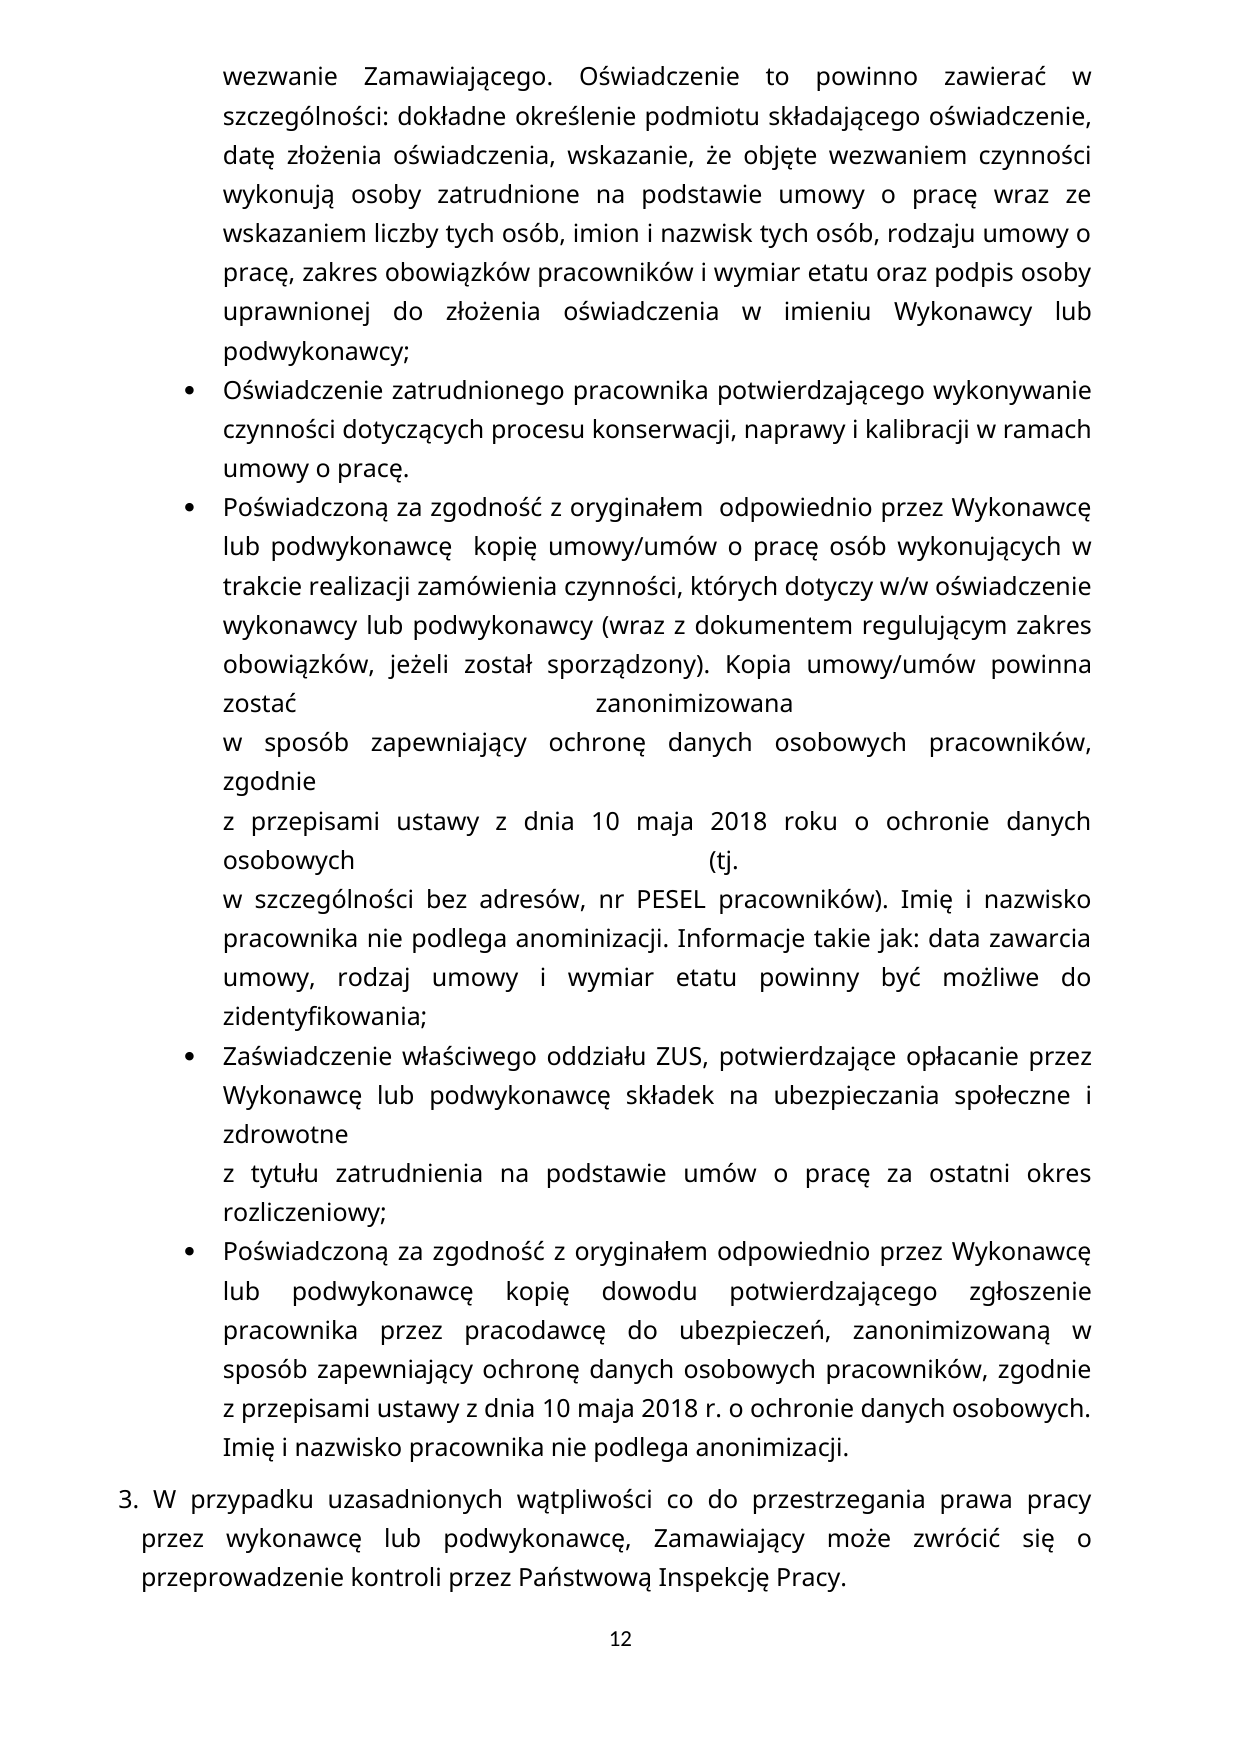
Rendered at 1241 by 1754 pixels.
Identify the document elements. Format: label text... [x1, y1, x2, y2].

list Oświadczenie zatrudnionego pracownika potwierdzającego wykonywanie czynności dotyczących procesu konserwacji, naprawy i kalibracji w ramach umowy o pracę. [185, 372, 1093, 485]
list Poświadczoną za zgodność z oryginałem odpowiednio przez Wykonawcę lub podwykonawcę kopię dowodu potwierdzającego zgłoszenie pracownika przez pracodawcę do ubezpieczeń, zanonimizowaną w sposób zapewniający ochronę danych osobowych pracowników, zgodnie z przepisami ustawy z dnia 10 maja 2018 r. o ochronie danych osobowych. Imię i nazwisko pracownika nie podlega anonimizacji. [185, 1234, 1093, 1464]
text 3. W przypadku uzasadnionych wątpliwości co do przestrzegania prawa pracy przez wykonawcę lub podwykonawcę, Zamawiający może zwrócić się o przeprowadzenie kontroli przez Państwową Inspekcję Pracy. [118, 1482, 1093, 1594]
list Zaświadczenie właściwego oddziału ZUS, potwierdzające opłacanie przez Wykonawcę lub podwykonawcę składek na ubezpieczania społeczne i zdrowotne z tytułu zatrudnienia na podstawie umów o pracę za ostatni okres rozliczeniowy; [185, 1038, 1093, 1229]
list Poświadczoną za zgodność z oryginałem odpowiednio przez Wykonawcę lub podwykonawcę kopię umowy/umów o pracę osób wykonujących w trakcie realizacji zamówienia czynności, których dotyczy w/w oświadczenie wykonawcy lub podwykonawcy (wraz z dokumentem regulującym zakres obowiązków, jeżeli został sporządzony). Kopia umowy/umów powinna zostać zanonimizowana w sposób zapewniający ochronę danych osobowych pracowników, zgodnie z przepisami ustawy z dnia 10 maja 2018 roku o ochronie danych osobowych (tj. w szczególności bez adresów, nr PESEL pracowników). Imię i nazwisko pracownika nie podlega anominizacji. Informacje takie jak: data zawarcia umowy, rodzaj umowy i wymiar etatu powinny być możliwe do zidentyfikowania; [185, 490, 1093, 1033]
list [185, 59, 1093, 367]
